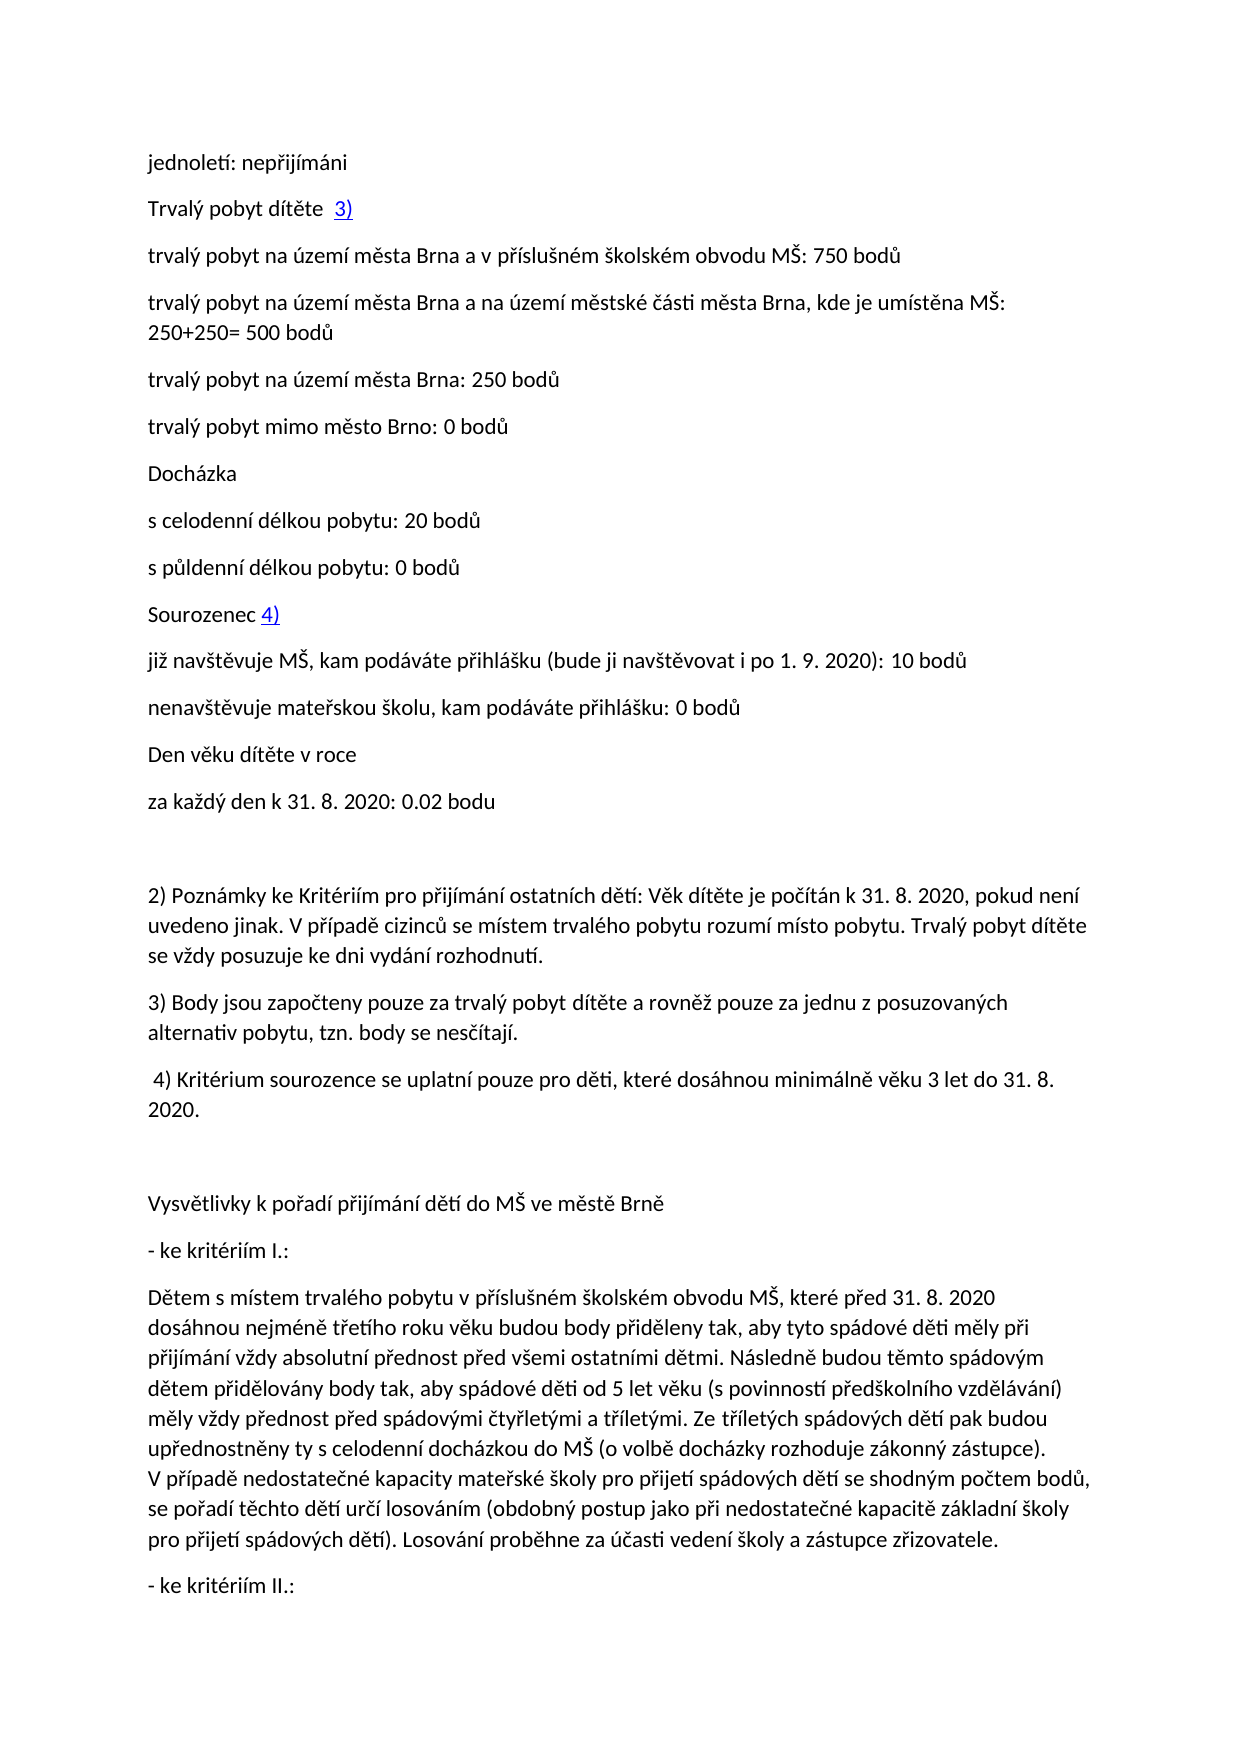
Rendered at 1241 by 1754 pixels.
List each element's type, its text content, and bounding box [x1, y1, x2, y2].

text s půldenní délkou pobytu: 0 bodů [148, 553, 1093, 581]
text trvalý pobyt na území města Brna: 250 bodů [148, 365, 1093, 393]
text 4) Kritérium sourozence se uplatní pouze pro děti, které dosáhnou minimálně věku 3 let do 31. 8. 2020. [148, 1065, 1093, 1123]
text trvalý pobyt mimo město Brno: 0 bodů [148, 412, 1093, 440]
text za každý den k 31. 8. 2020: 0.02 bodu [148, 787, 1093, 815]
text trvalý pobyt na území města Brna a na území městské části města Brna, kde je umístěna MŠ: 250+250= 500 bodů [148, 288, 1093, 346]
text - ke kritériím I.: [148, 1236, 1093, 1264]
text Dětem s místem trvalého pobytu v příslušném školském obvodu MŠ, které před 31. 8. 2020 dosáhnou nejméně třetího roku věku budou body přiděleny tak, aby tyto spádové děti měly při přijímání vždy absolutní přednost před všemi ostatními dětmi. Následně budou těmto spádovým dětem přidělovány body tak, aby spádové děti od 5 let věku (s povinností předškolního vzdělávání) měly vždy přednost před spádovými čtyřletými a tříletými. Ze tříletých spádových dětí pak budou upřednostněny ty s celodenní docházkou do MŠ (o volbě docházky rozhoduje zákonný zástupce). V případě nedostatečné kapacity mateřské školy pro přijetí spádových dětí se shodným počtem bodů, se pořadí těchto dětí určí losováním (obdobný postup jako při nedostatečné kapacitě základní školy pro přijetí spádových dětí). Losování proběhne za účasti vedení školy a zástupce zřizovatele. [148, 1283, 1093, 1553]
text 3) Body jsou započteny pouze za trvalý pobyt dítěte a rovněž pouze za jednu z posuzovaných alternativ pobytu, tzn. body se nesčítají. [148, 988, 1093, 1046]
text již navštěvuje MŠ, kam podáváte přihlášku (bude ji navštěvovat i po 1. 9. 2020): 10 bodů [148, 647, 1093, 674]
text nenavštěvuje mateřskou školu, kam podáváte přihlášku: 0 bodů [148, 693, 1093, 721]
text Trvalý pobyt dítěte 3) [148, 194, 1093, 222]
text 2) Poznámky ke Kritériím pro přijímání ostatních dětí: Věk dítěte je počítán k 31. 8. 2020, pokud není uvedeno jinak. V případě cizinců se místem trvalého pobytu rozumí místo pobytu. Trvalý pobyt dítěte se vždy posuzuje ke dni vydání rozhodnutí. [148, 881, 1093, 969]
text - ke kritériím II.: [148, 1572, 1093, 1599]
text Den věku dítěte v roce [148, 740, 1093, 768]
text Vysvětlivky k pořadí přijímání dětí do MŠ ve městě Brně [148, 1189, 1093, 1217]
text jednoletí: nepřijímáni [148, 148, 1093, 176]
text Docházka [148, 459, 1093, 487]
text trvalý pobyt na území města Brna a v příslušném školském obvodu MŠ: 750 bodů [148, 241, 1093, 269]
text Sourozenec 4) [148, 600, 1093, 628]
text s celodenní délkou pobytu: 20 bodů [148, 506, 1093, 534]
